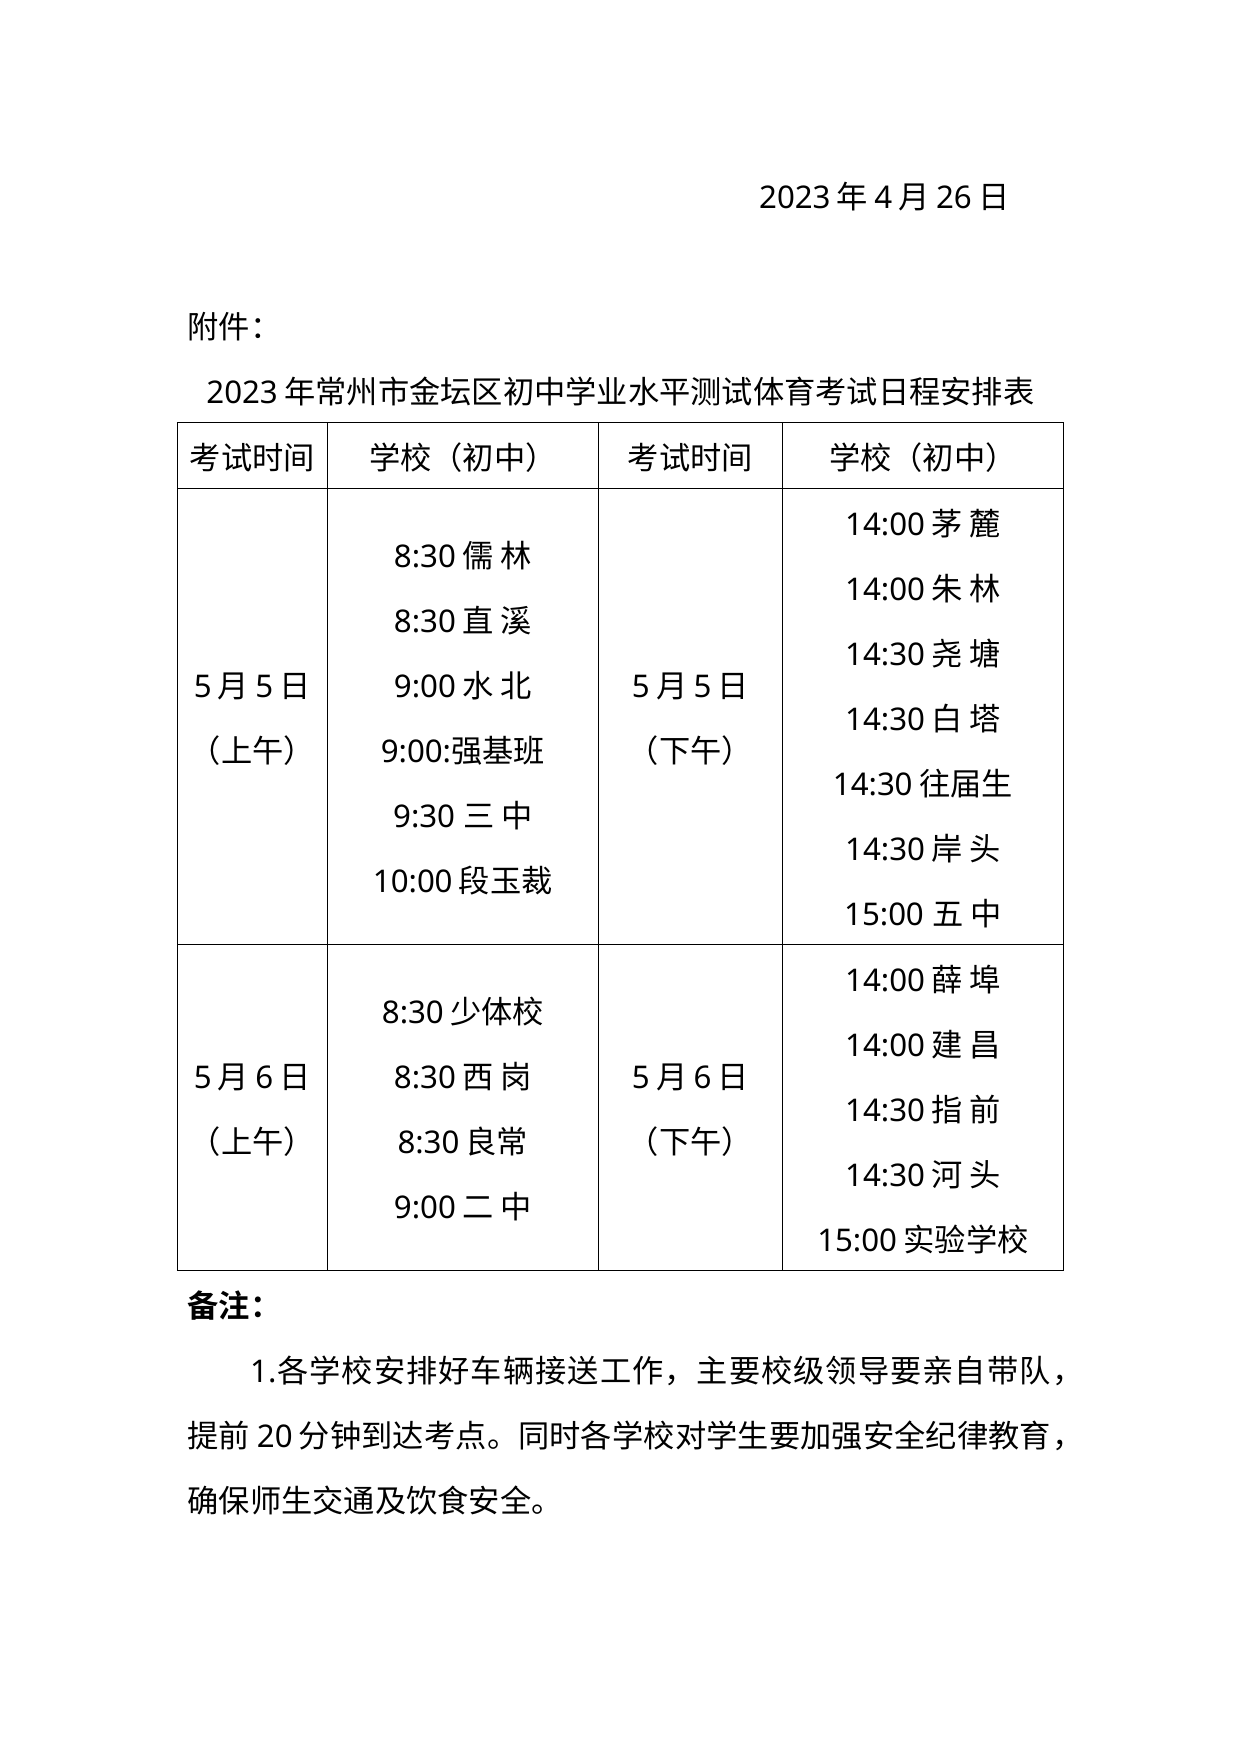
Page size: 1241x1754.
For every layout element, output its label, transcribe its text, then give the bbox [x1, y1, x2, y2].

table_header 考试时间 [599, 423, 782, 488]
table_cell 14:00茅 麓 14:00朱 林 14:30尧 塘 14:30白 塔 14:30往届生 14:30岸 头 15:00 五 中 [783, 489, 1063, 944]
table_header 考试时间 [178, 423, 327, 488]
table_cell 5月6日 （上午） [178, 945, 327, 1270]
text 2023年4月26日 [187, 162, 1009, 227]
table_cell 8:30儒 林 8:30直 溪 9:00水 北 9:00:强基班 9:30 三 中 10:00段玉裁 [328, 489, 598, 944]
table_cell 8:30少体校 8:30西 岗 8:30良常 9:00二 中 [328, 945, 598, 1270]
table_cell 5月6日 （下午） [599, 945, 782, 1270]
table_cell 5月5日 （下午） [599, 489, 782, 944]
text 备注： [187, 1271, 1053, 1336]
table_cell 14:00薛 埠 14:00建 昌 14:30指 前 14:30河 头 15:00实验学校 [783, 945, 1063, 1270]
text 2023年常州市金坛区初中学业水平测试体育考试日程安排表 [187, 357, 1053, 422]
text 1.各学校安排好车辆接送工作，主要校级领导要亲自带队，提前20分钟到达考点。同时各学校对学生要加强安全纪律教育，确保师生交通及饮食安全。 [187, 1336, 1053, 1531]
table_header 学校（初中） [783, 423, 1063, 488]
table_header 学校（初中） [328, 423, 598, 488]
text 附件： [187, 292, 1053, 357]
table_cell 5月5日 （上午） [178, 489, 327, 944]
